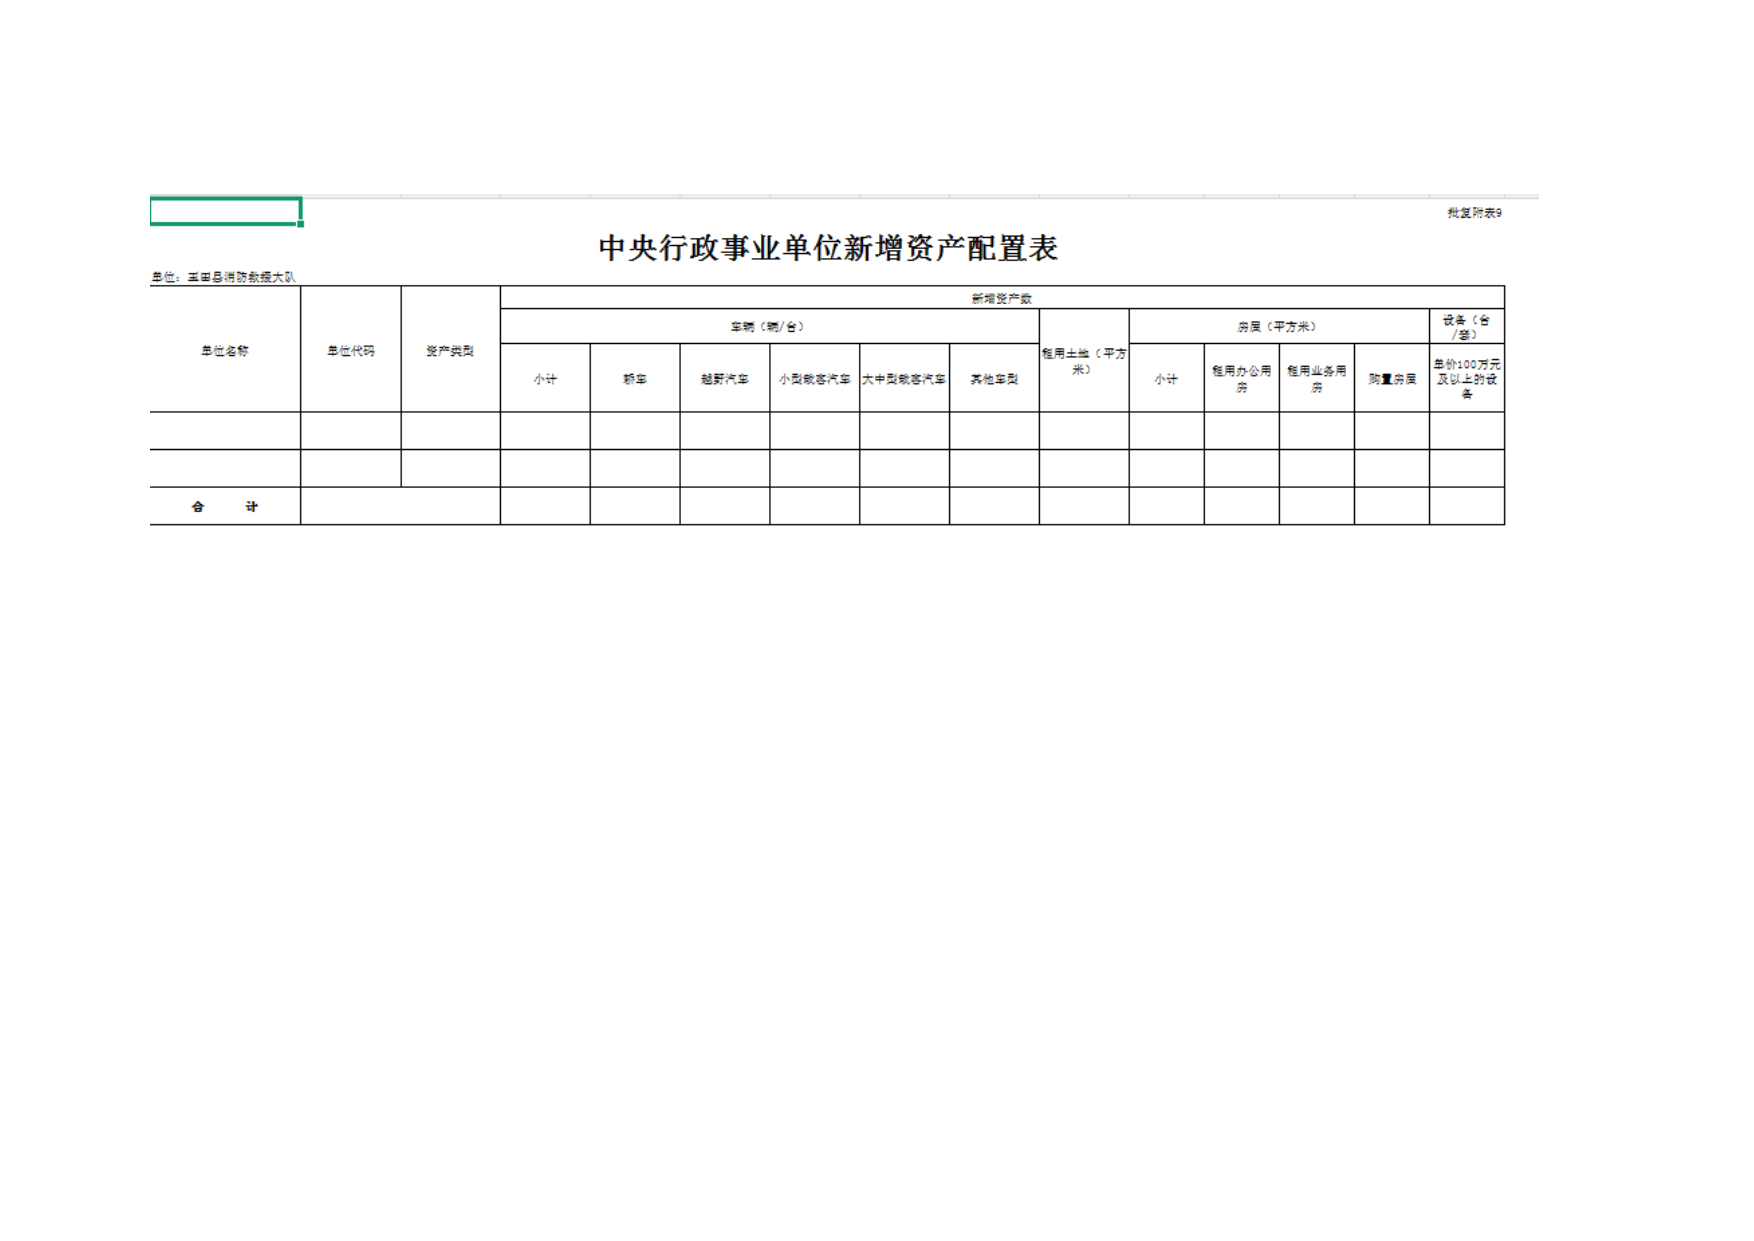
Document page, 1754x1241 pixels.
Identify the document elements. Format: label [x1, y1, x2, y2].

picture [150, 194, 1539, 547]
